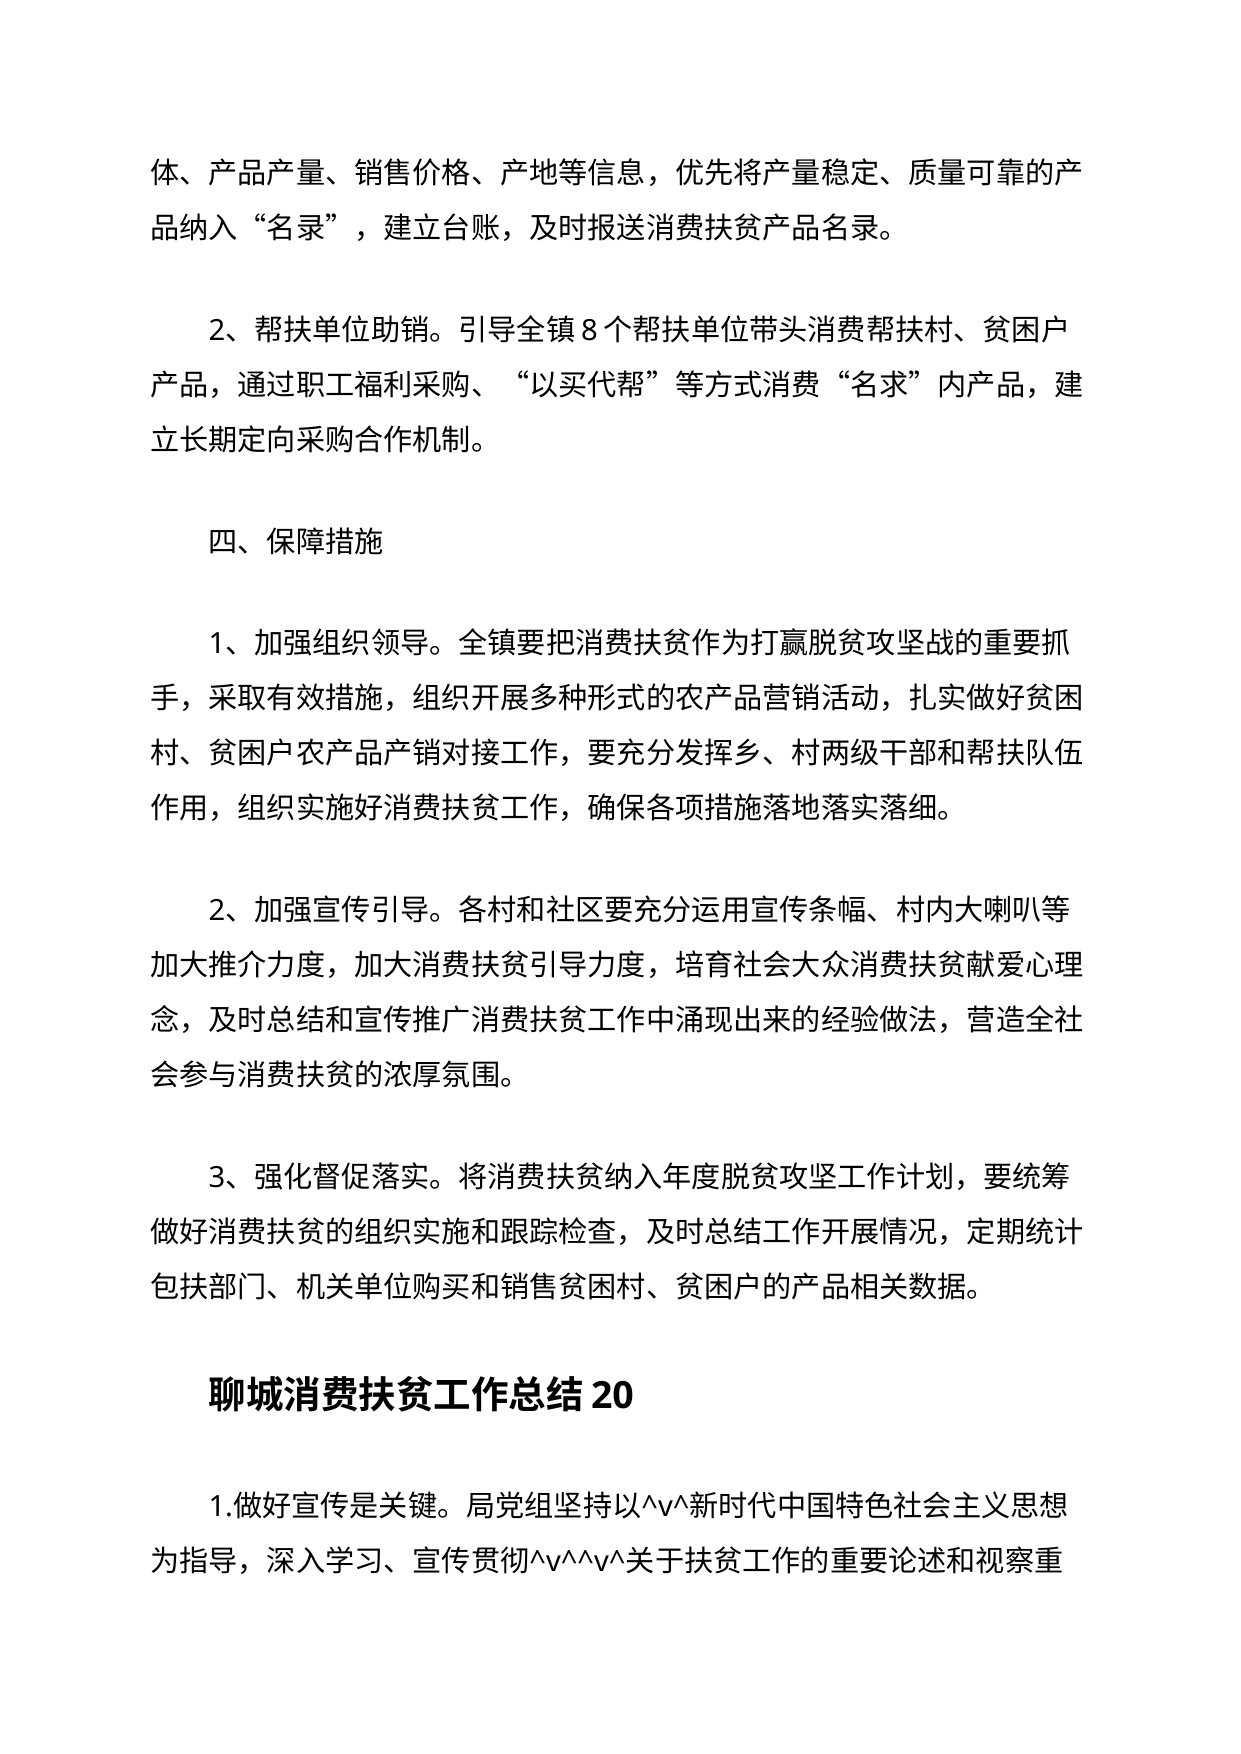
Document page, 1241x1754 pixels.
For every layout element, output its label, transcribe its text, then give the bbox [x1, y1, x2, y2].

text 聊城消费扶贫工作总结20 [150, 1365, 1090, 1419]
text 1、加强组织领导。全镇要把消费扶贫作为打赢脱贫攻坚战的重要抓手，采取有效措施，组织开展多种形式的农产品营销活动，扎实做好贫困村、贫困户农产品产销对接工作，要充分发挥乡、村两级干部和帮扶队伍作用，组织实施好消费扶贫工作，确保各项措施落地落实落细。 [150, 620, 1090, 827]
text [150, 150, 1090, 247]
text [150, 1482, 1090, 1580]
text 3、强化督促落实。将消费扶贫纳入年度脱贫攻坚工作计划，要统筹做好消费扶贫的组织实施和跟踪检查，及时总结工作开展情况，定期统计包扶部门、机关单位购买和销售贫困村、贫困户的产品相关数据。 [150, 1153, 1090, 1305]
text 2、加强宣传引导。各村和社区要充分运用宣传条幅、村内大喇叭等加大推介力度，加大消费扶贫引导力度，培育社会大众消费扶贫献爱心理念，及时总结和宣传推广消费扶贫工作中涌现出来的经验做法，营造全社会参与消费扶贫的浓厚氛围。 [150, 887, 1090, 1094]
text 四、保障措施 [150, 518, 1090, 561]
text 2、帮扶单位助销。引导全镇8个帮扶单位带头消费帮扶村、贫困户产品，通过职工福利采购、“以买代帮”等方式消费“名求”内产品，建立长期定向采购合作机制。 [150, 307, 1090, 459]
